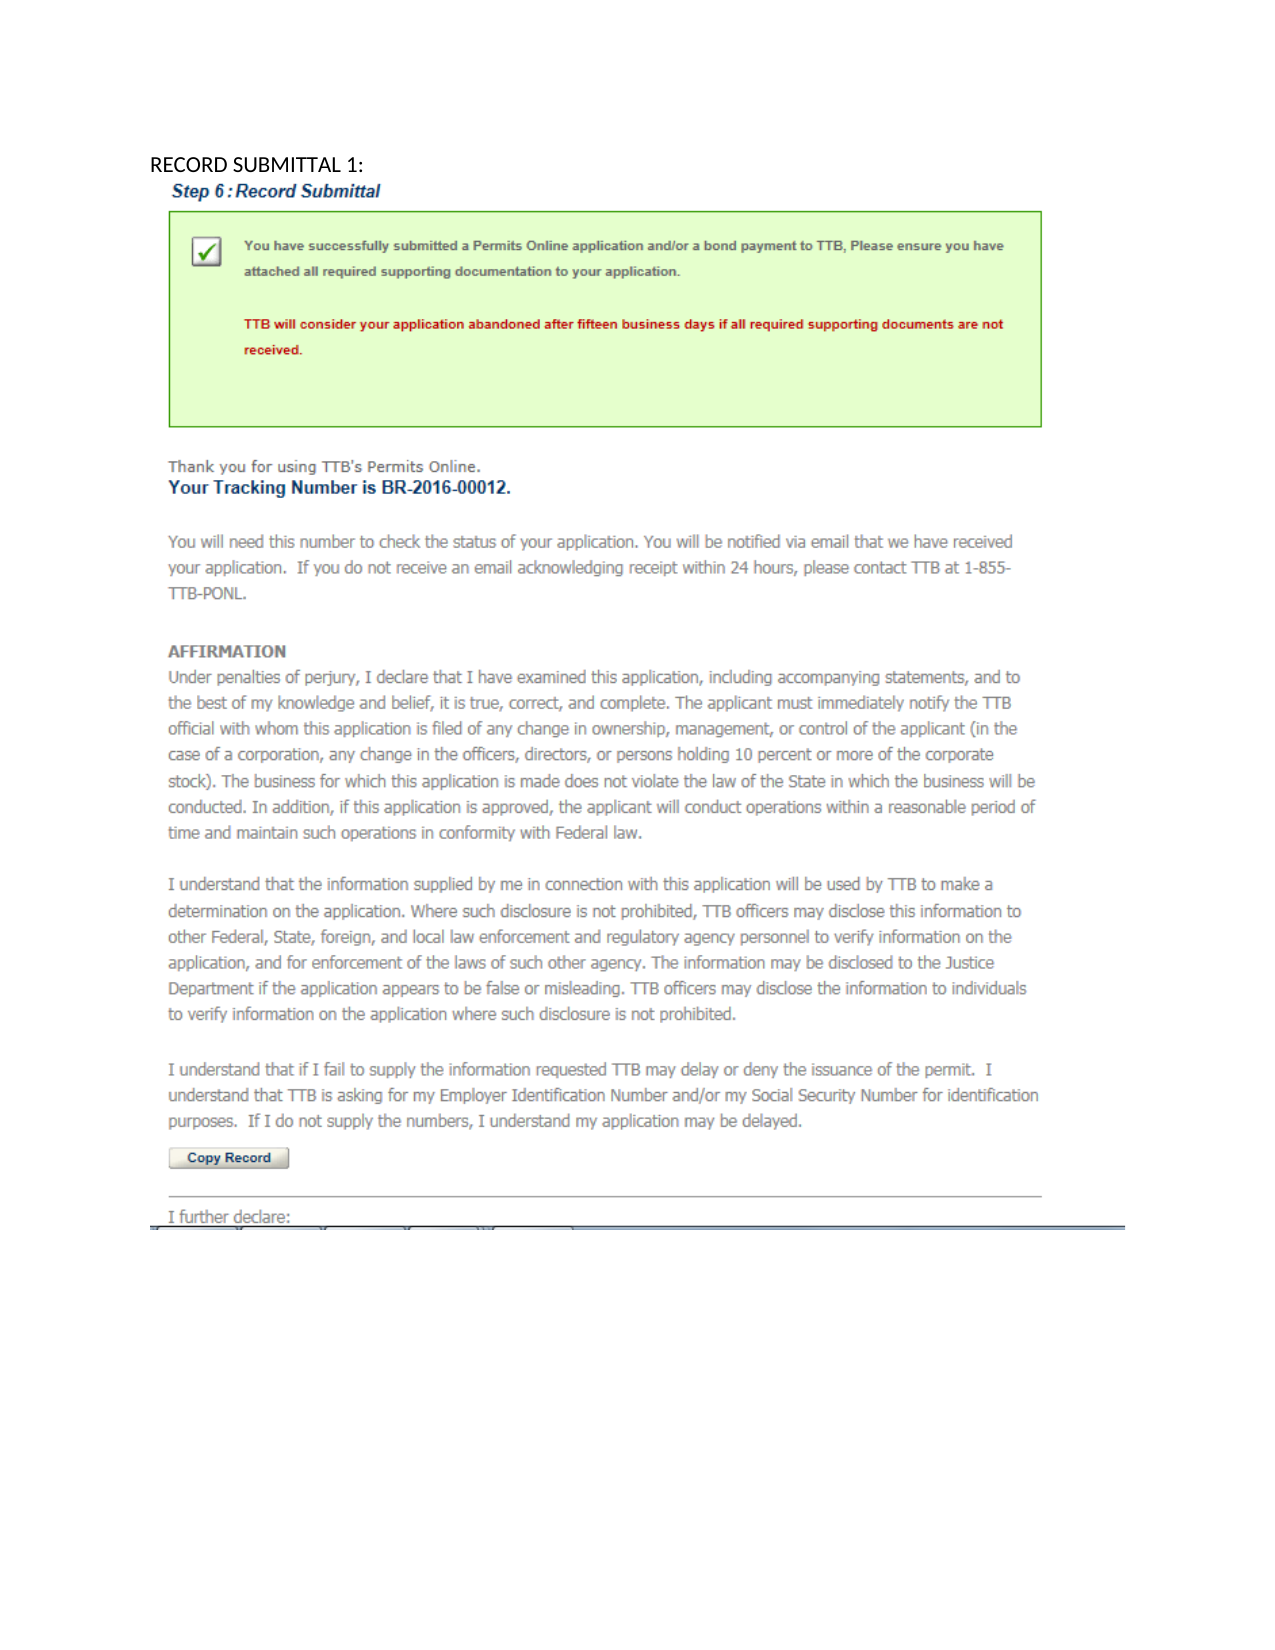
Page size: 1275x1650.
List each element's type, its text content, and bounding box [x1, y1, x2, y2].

picture [150, 180, 1125, 1230]
text RECORD SUBMITTAL 1: [150, 150, 1125, 180]
